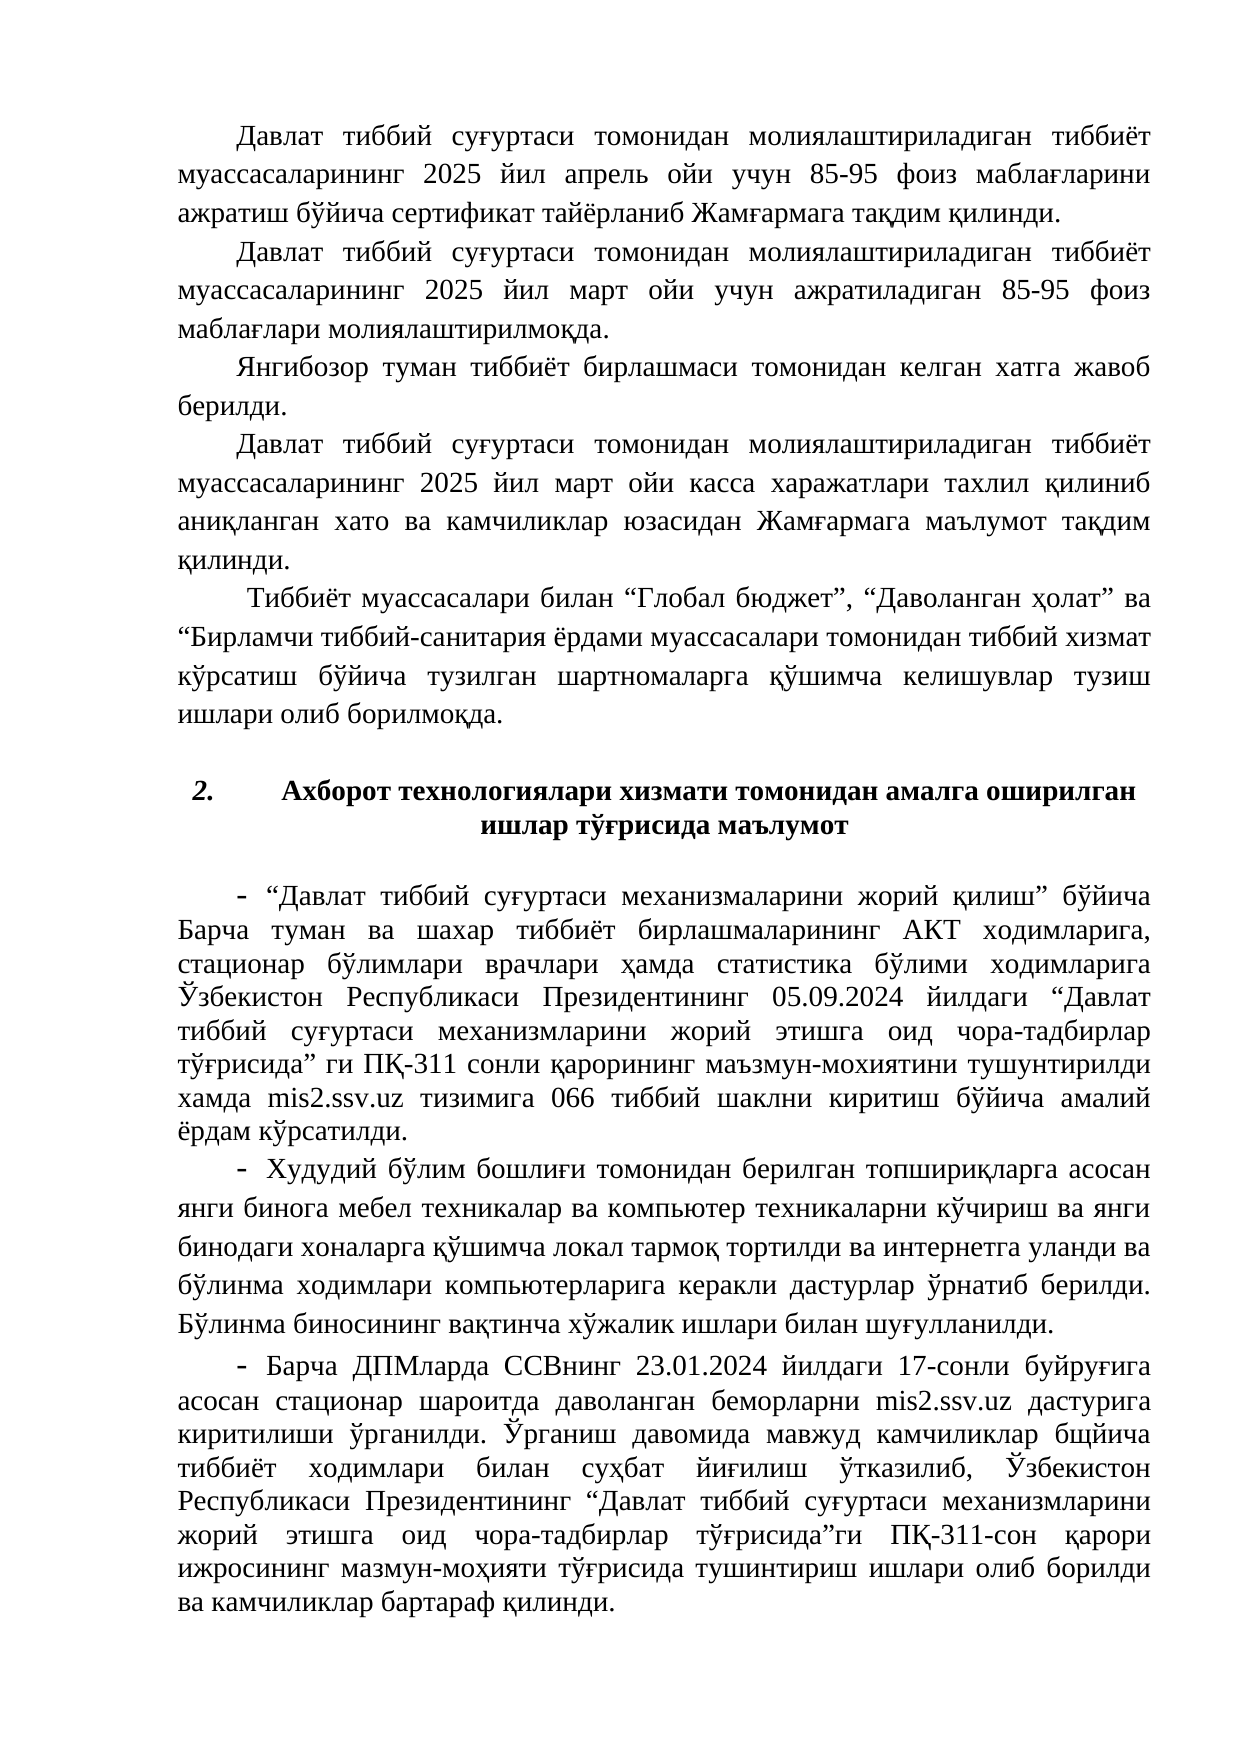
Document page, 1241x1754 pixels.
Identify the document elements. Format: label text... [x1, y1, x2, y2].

list “Давлат тиббий суғуртаси механизмаларини жорий қилиш” бўйича Барча туман ва шахар тиббиёт бирлашмаларининг АКТ ходимларига, стационар бўлимлари врачлари ҳамда статистика бўлими ходимларига Ўзбекистон Республикаси Президентининг 05.09.2024 йилдаги “Давлат тиббий суғуртаси механизмларини жорий этишга оид чора-тадбирлар тўғрисида” ги ПҚ-311 сонли қарорининг маъзмун-мохиятини тушунтирилди хамда mis2.ssv.uz тизимига 066 тиббий шаклни киритиш бўйича амалий ёрдам кўрсатилди. [177, 874, 1152, 1147]
list Худудий бўлим бошлиғи томонидан берилган топшириқларга асосан янги бинога мебел техникалар ва компьютер техникаларни кўчириш ва янги бинодаги хоналарга қўшимча локал тармоқ тортилди ва интернетга уланди ва бўлинма ходимлари компьютерларига керакли дастурлар ўрнатиб берилди. Бўлинма биносининг вақтинча хўжалик ишлари билан шуғулланилди. [177, 1147, 1152, 1339]
text Давлат тиббий суғуртаси томонидан молиялаштириладиган тиббиёт муассасаларининг 2025 йил март ойи касса харажатлари тахлил қилиниб аниқланган хато ва камчиликлар юзасидан Жамғармага маълумот тақдим қилинди. [177, 426, 1152, 576]
text Янгибозор туман тиббиёт бирлашмаси томонидан келган хатга жавоб берилди. [177, 349, 1152, 421]
list Барча ДПМларда ССВнинг 23.01.2024 йилдаги 17-сонли буйруғига асосан стационар шароитда даволанган беморларни mis2.ssv.uz дастурига киритилиши ўрганилди. Ўрганиш давомида мавжуд камчиликлар бщйича тиббиёт ходимлари билан суҳбат йиғилиш ўтказилиб, Ўзбекистон Республикаси Президентининг “Давлат тиббий суғуртаси механизмларини жорий этишга оид чора-тадбирлар тўғрисида”ги ПҚ-311-сон қарори ижросининг мазмун-моҳияти тўғрисида тушинтириш ишлари олиб борилди ва камчиликлар бартараф қилинди. [177, 1344, 1152, 1618]
list Ахборот технологиялари хизмати томонидан амалга оширилган ишлар тўғрисида маълумот [177, 773, 1152, 840]
text Давлат тиббий суғуртаси томонидан молиялаштириладиган тиббиёт муассасаларининг 2025 йил март ойи учун ажратиладиган 85-95 фоиз маблағлари молиялаштирилмоқда. [177, 234, 1152, 344]
text Тиббиёт муассасалари билан “Глобал бюджет”, “Даволанган ҳолат” ва “Бирламчи тиббий-санитария ёрдами муассасалари томонидан тиббий хизмат кўрсатиш бўйича тузилган шартномаларга қўшимча келишувлар тузиш ишлари олиб борилмоқда. [177, 581, 1152, 730]
text Давлат тиббий суғуртаси томонидан молиялаштириладиган тиббиёт муассасаларининг 2025 йил апрель ойи учун 85-95 фоиз маблағларини ажратиш бўйича сертификат тайёрланиб Жамғармага тақдим қилинди. [177, 118, 1152, 229]
